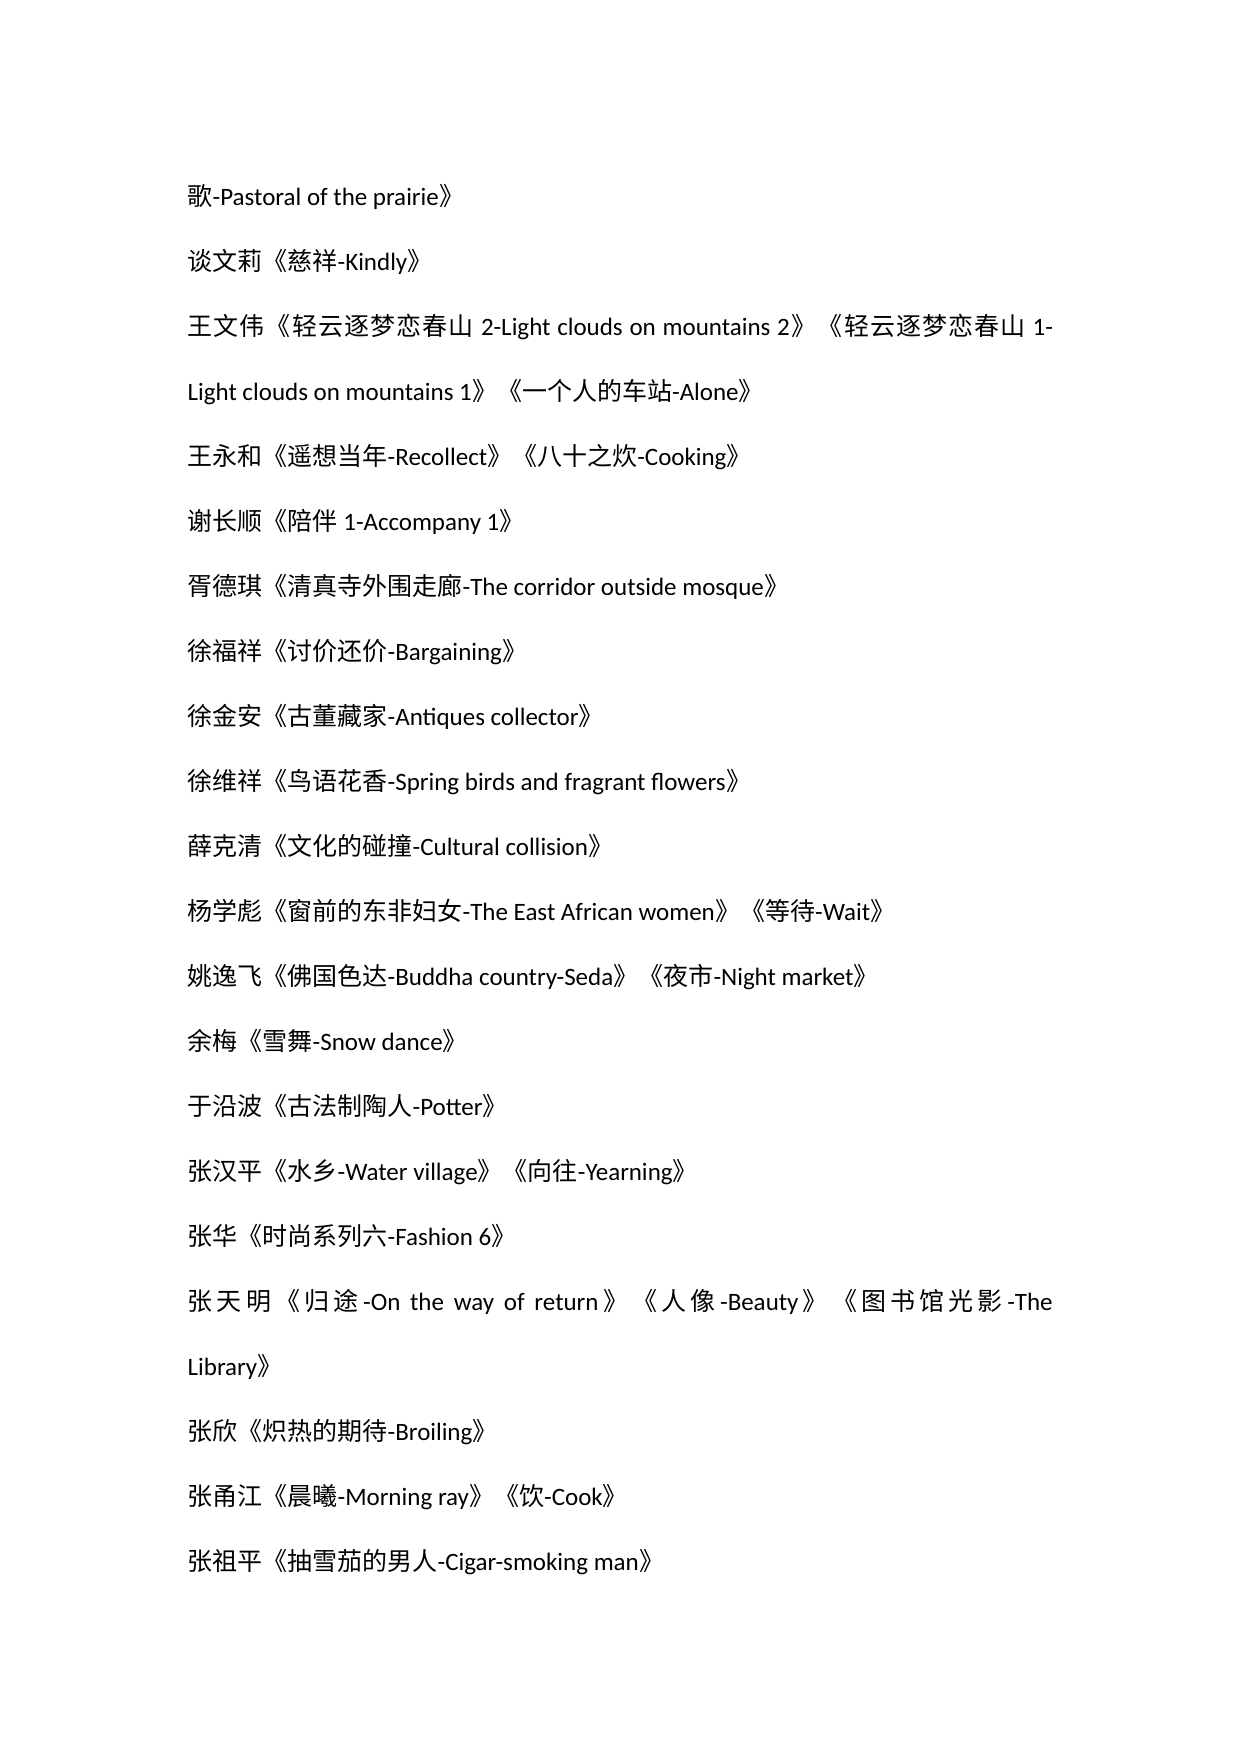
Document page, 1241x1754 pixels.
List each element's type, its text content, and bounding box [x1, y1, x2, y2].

text 杨学彪《窗前的东非妇女-The East African women》《等待-Wait》 [187, 877, 1053, 942]
text 王永和《遥想当年-Recollect》《八十之炊-Cooking》 [187, 422, 1053, 487]
text 姚逸飞《佛国色达-Buddha country-Seda》《夜市-Night market》 [187, 942, 1053, 1007]
text 谢长顺《陪伴 1-Accompany 1》 [187, 487, 1053, 552]
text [187, 162, 1053, 227]
text 徐福祥《讨价还价-Bargaining》 [187, 617, 1053, 682]
text 王文伟《轻云逐梦恋春山2-Light clouds on mountains 2》《轻云逐梦恋春山1- Light clouds on mountains 1》《一个人的车站-Alone》 [187, 292, 1053, 422]
text 张甬江《晨曦-Morning ray》《饮-Cook》 [187, 1462, 1053, 1527]
text 薛克清《文化的碰撞-Cultural collision》 [187, 812, 1053, 877]
text 徐维祥《鸟语花香-Spring birds and fragrant flowers》 [187, 747, 1053, 812]
text 余梅《雪舞-Snow dance》 [187, 1007, 1053, 1072]
text 于沿波《古法制陶人-Potter》 [187, 1072, 1053, 1137]
text 张祖平《抽雪茄的男人-Cigar-smoking man》 [187, 1527, 1053, 1592]
text 张华《时尚系列六-Fashion 6》 [187, 1202, 1053, 1267]
text 徐金安《古董藏家-Antiques collector》 [187, 682, 1053, 747]
text 张欣《炽热的期待-Broiling》 [187, 1397, 1053, 1462]
text 张汉平《水乡-Water village》《向往-Yearning》 [187, 1137, 1053, 1202]
text 张天明《归途-On the way of return》《人像-Beauty》《图书馆光影-The Library》 [187, 1267, 1053, 1397]
text 胥德琪《清真寺外围走廊-The corridor outside mosque》 [187, 552, 1053, 617]
text 谈文莉《慈祥-Kindly》 [187, 227, 1053, 292]
